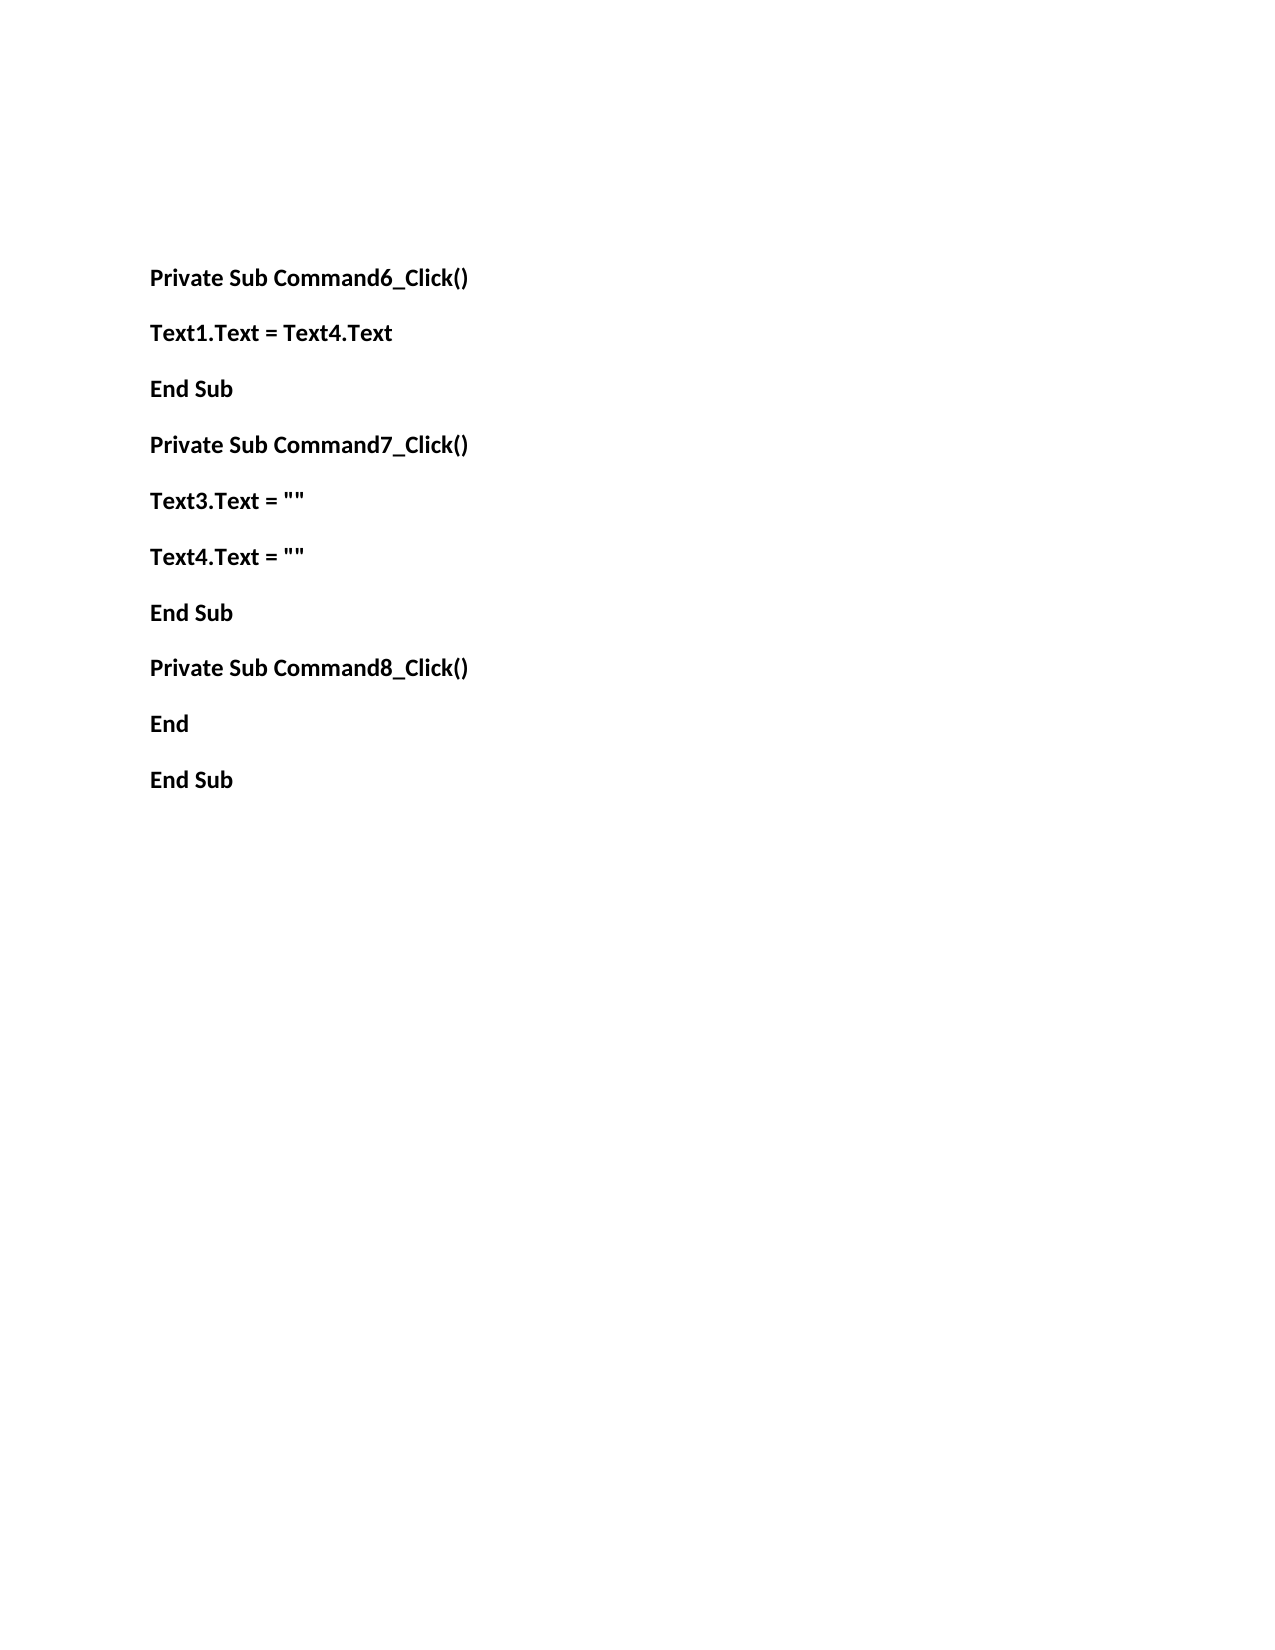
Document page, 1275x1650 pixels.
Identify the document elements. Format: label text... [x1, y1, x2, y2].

text End Sub [150, 373, 1125, 404]
text End Sub [150, 597, 1125, 627]
text Text1.Text = Text4.Text [150, 317, 1125, 348]
text End [150, 708, 1125, 739]
text End Sub [150, 764, 1125, 795]
text Text3.Text = "" [150, 485, 1125, 516]
text Private Sub Command7_Click() [150, 429, 1125, 460]
text Private Sub Command6_Click() [150, 262, 1125, 292]
text Private Sub Command8_Click() [150, 652, 1125, 683]
text Text4.Text = "" [150, 541, 1125, 571]
